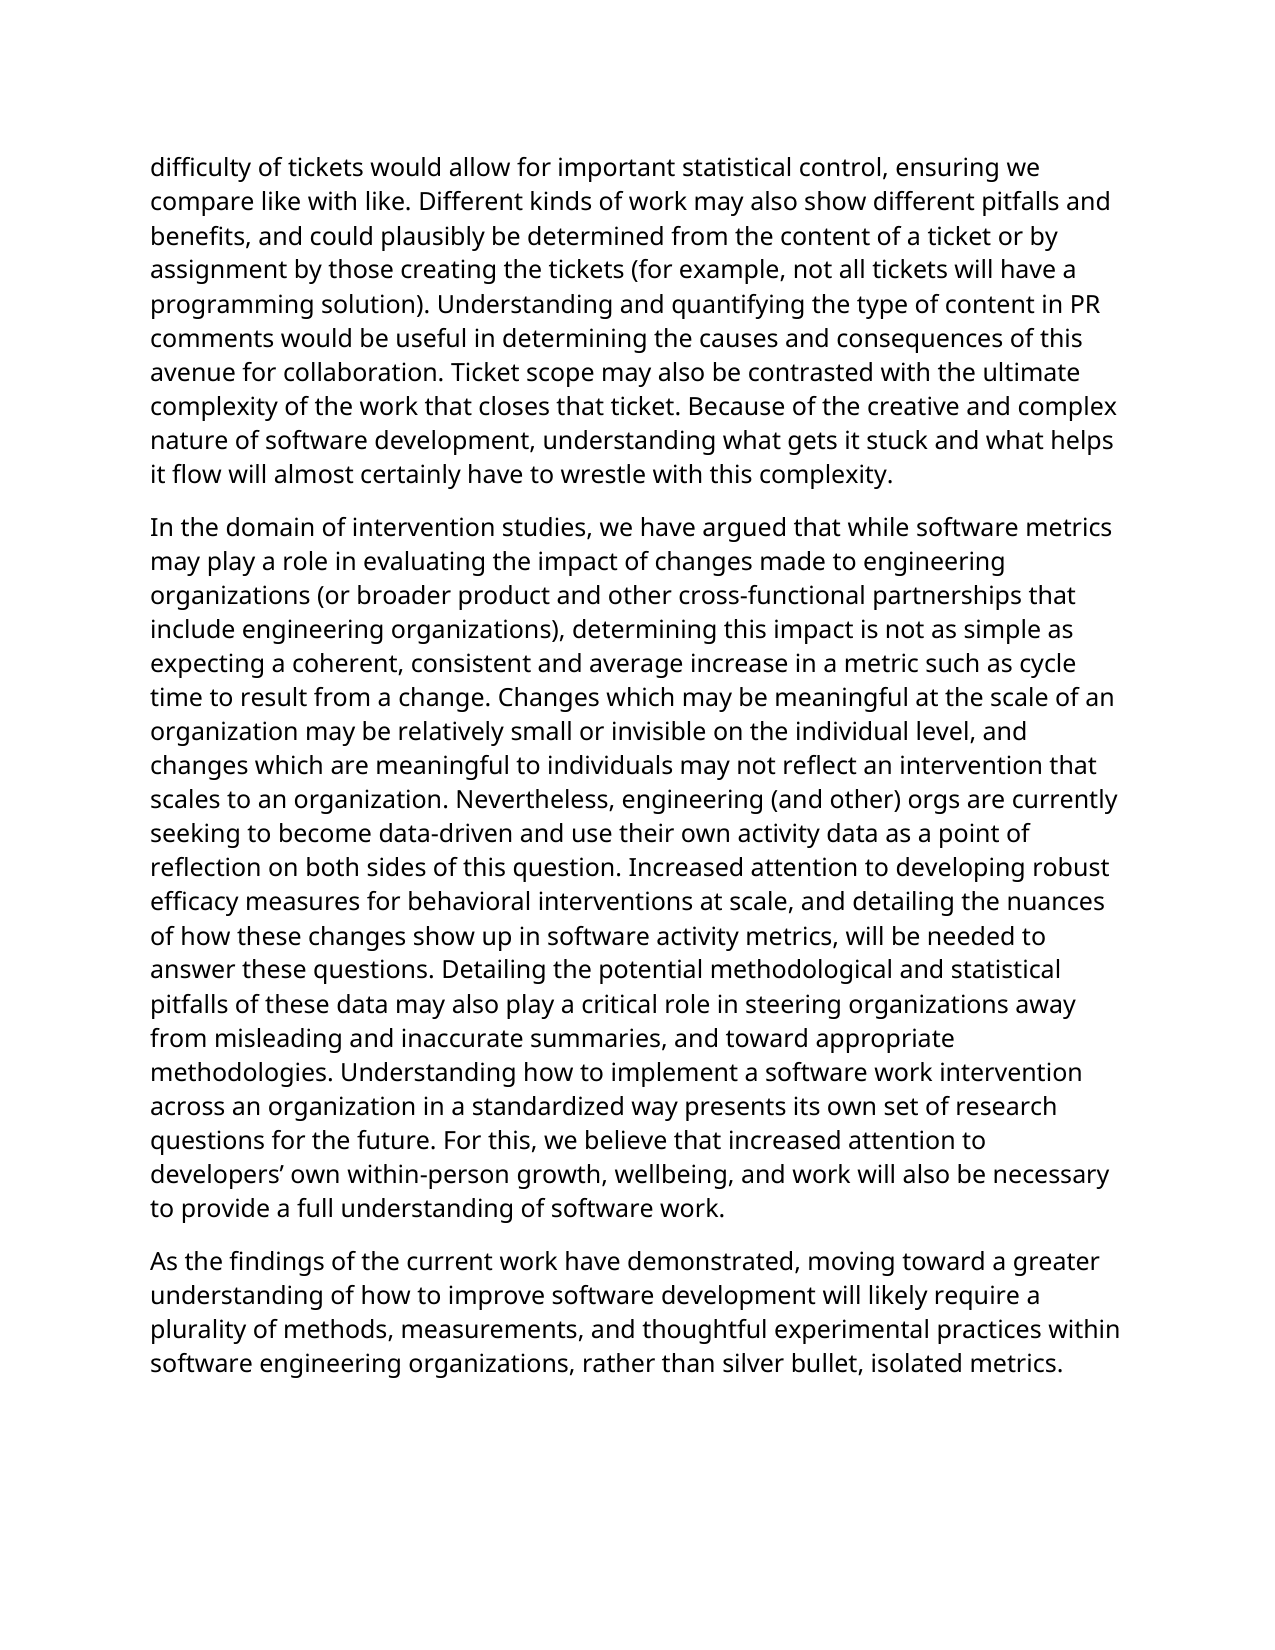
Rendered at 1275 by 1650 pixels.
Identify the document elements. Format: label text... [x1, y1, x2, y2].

text As the findings of the current work have demonstrated, moving toward a greater understanding of how to improve software development will likely require a plurality of methods, measurements, and thoughtful experimental practices within software engineering organizations, rather than silver bullet, isolated metrics. [150, 1243, 1125, 1380]
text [150, 150, 1125, 491]
text In the domain of intervention studies, we have argued that while software metrics may play a role in evaluating the impact of changes made to engineering organizations (or broader product and other cross-functional partnerships that include engineering organizations), determining this impact is not as simple as expecting a coherent, consistent and average increase in a metric such as cycle time to result from a change. Changes which may be meaningful at the scale of an organization may be relatively small or invisible on the individual level, and changes which are meaningful to individuals may not reflect an intervention that scales to an organization. Nevertheless, engineering (and other) orgs are currently seeking to become data-driven and use their own activity data as a point of reflection on both sides of this question. Increased attention to developing robust efficacy measures for behavioral interventions at scale, and detailing the nuances of how these changes show up in software activity metrics, will be needed to answer these questions. Detailing the potential methodological and statistical pitfalls of these data may also play a critical role in steering organizations away from misleading and inaccurate summaries, and toward appropriate methodologies. Understanding how to implement a software work intervention across an organization in a standardized way presents its own set of research questions for the future. For this, we believe that increased attention to developers’ own within-person growth, wellbeing, and work will also be necessary to provide a full understanding of software work. [150, 509, 1125, 1225]
